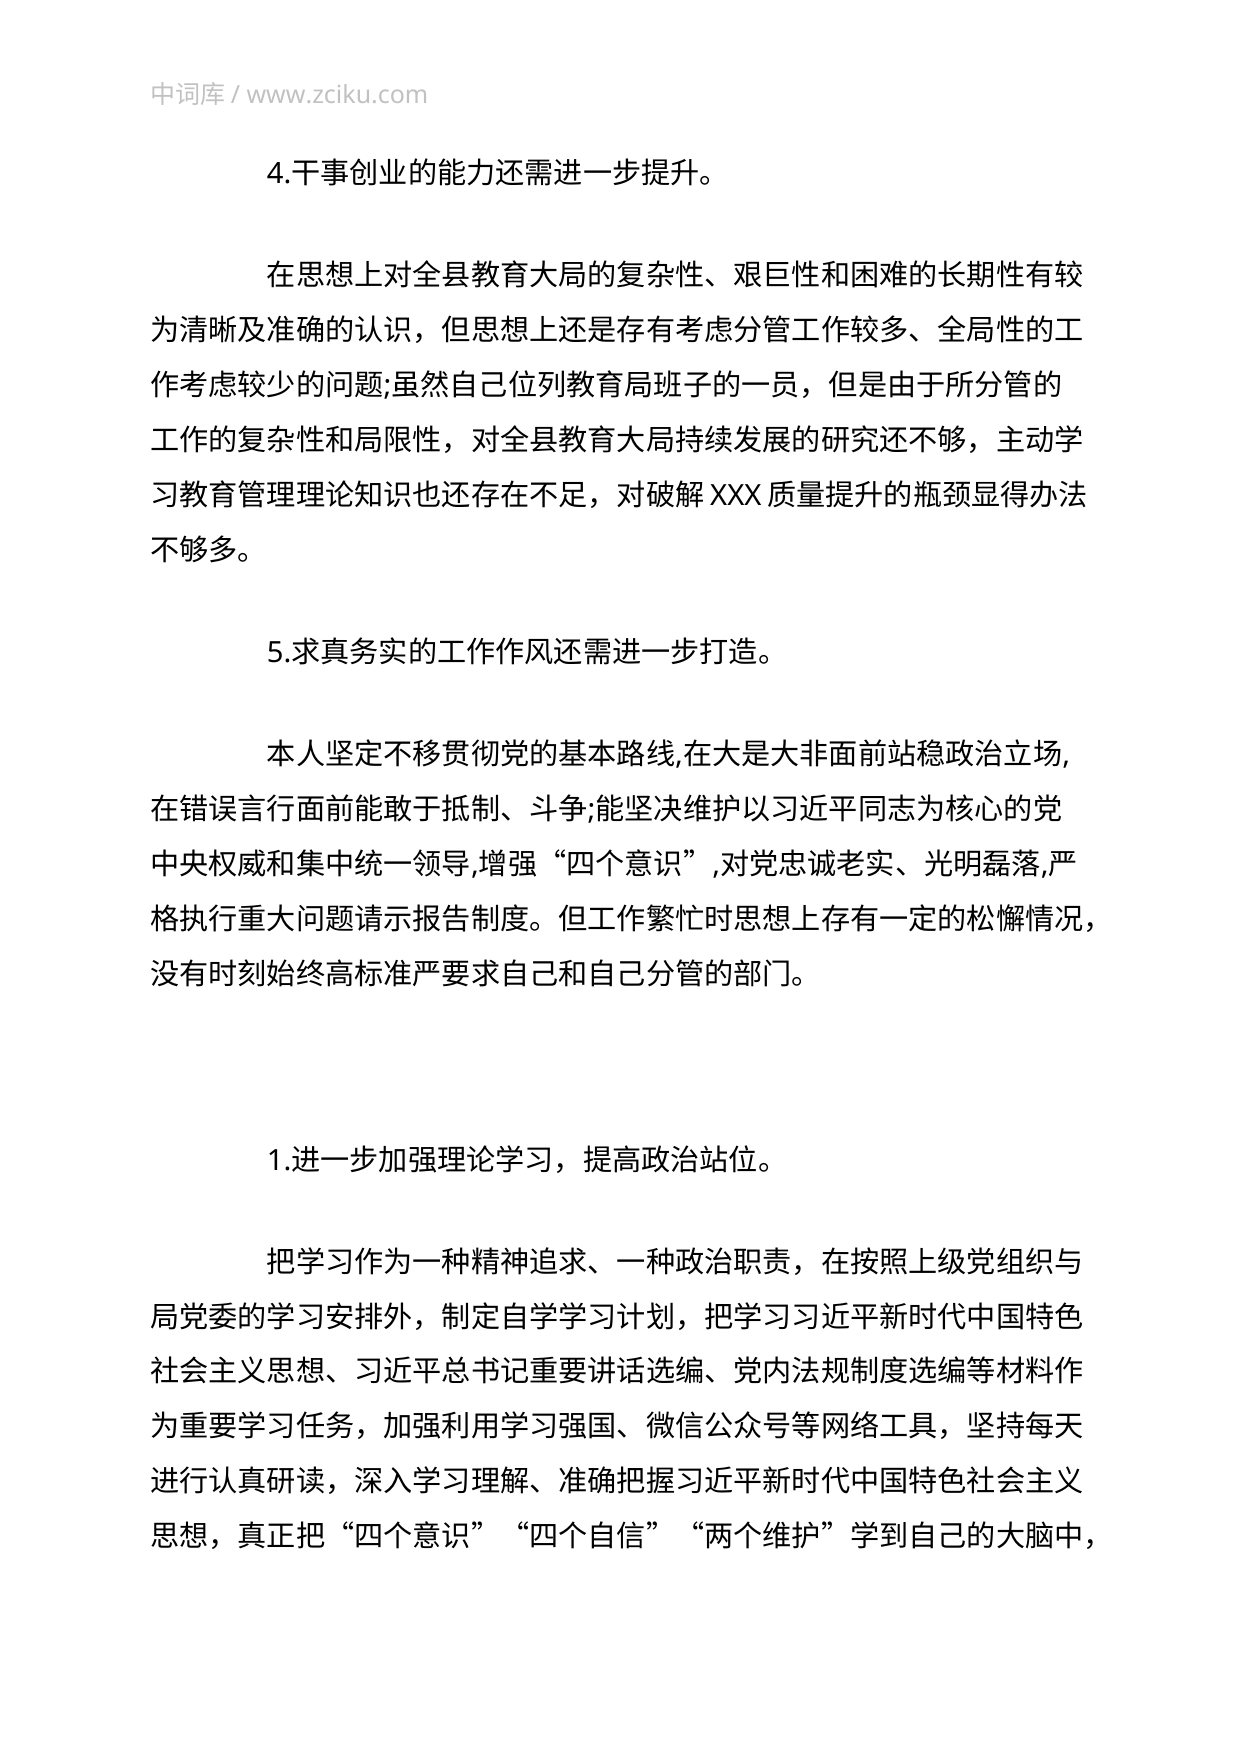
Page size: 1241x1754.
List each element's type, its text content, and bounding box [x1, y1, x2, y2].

text 本人坚定不移贯彻党的基本路线,在大是大非面前站稳政治立场,在错误言行面前能敢于抵制、斗争;能坚决维护以习近平同志为核心的党中央权威和集中统一领导,增强“四个意识”,对党忠诚老实、光明磊落,严格执行重大问题请示报告制度。但工作繁忙时思想上存有一定的松懈情况，没有时刻始终高标准严要求自己和自己分管的部门。 [150, 730, 1090, 993]
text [150, 1238, 1090, 1555]
text 4.干事创业的能力还需进一步提升。 [150, 150, 1090, 192]
text 5.求真务实的工作作风还需进一步打造。 [150, 628, 1090, 671]
text 1.进一步加强理论学习，提高政治站位。 [150, 1136, 1090, 1179]
text 在思想上对全县教育大局的复杂性、艰巨性和困难的长期性有较为清晰及准确的认识，但思想上还是存有考虑分管工作较多、全局性的工作考虑较少的问题;虽然自己位列教育局班子的一员，但是由于所分管的工作的复杂性和局限性，对全县教育大局持续发展的研究还不够，主动学习教育管理理论知识也还存在不足，对破解XXX质量提升的瓶颈显得办法不够多。 [150, 252, 1090, 569]
